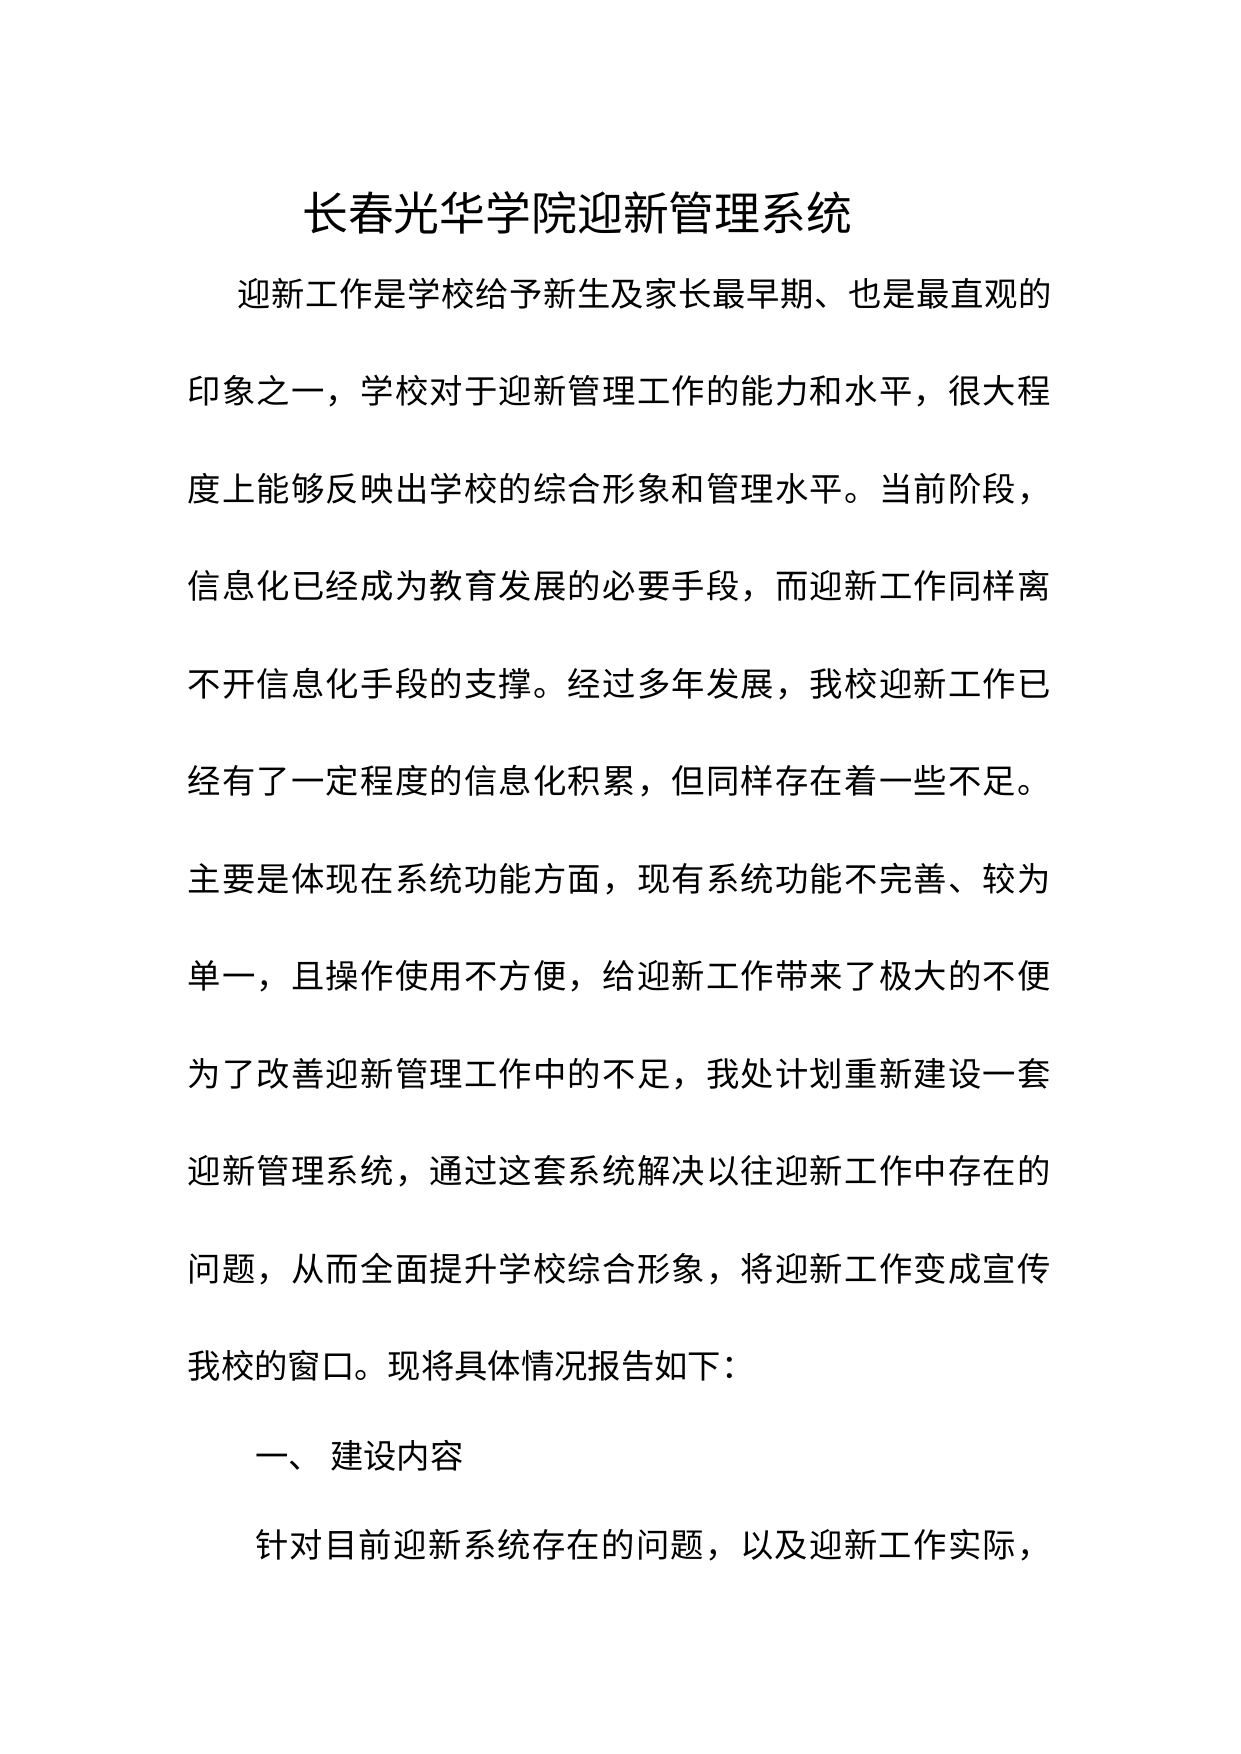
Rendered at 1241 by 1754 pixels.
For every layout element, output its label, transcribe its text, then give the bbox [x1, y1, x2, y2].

list 建设内容 [255, 1421, 1053, 1486]
text 长春光华学院迎新管理系统 [187, 162, 1053, 259]
text 迎新工作是学校给予新生及家长最早期、也是最直观的印象之一，学校对于迎新管理工作的能力和水平，很大程度上能够反映出学校的综合形象和管理水平。当前阶段，信息化已经成为教育发展的必要手段，而迎新工作同样离不开信息化手段的支撑。经过多年发展，我校迎新工作已经有了一定程度的信息化积累，但同样存在着一些不足。主要是体现在系统功能方面，现有系统功能不完善、较为单一，且操作使用不方便，给迎新工作带来了极大的不便。为了改善迎新管理工作中的不足，我处计划重新建设一套迎新管理系统，通过这套系统解决以往迎新工作中存在的问题，从而全面提升学校综合形象，将迎新工作变成宣传我校的窗口。现将具体情况报告如下： [187, 259, 1053, 1397]
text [187, 1510, 1053, 1575]
